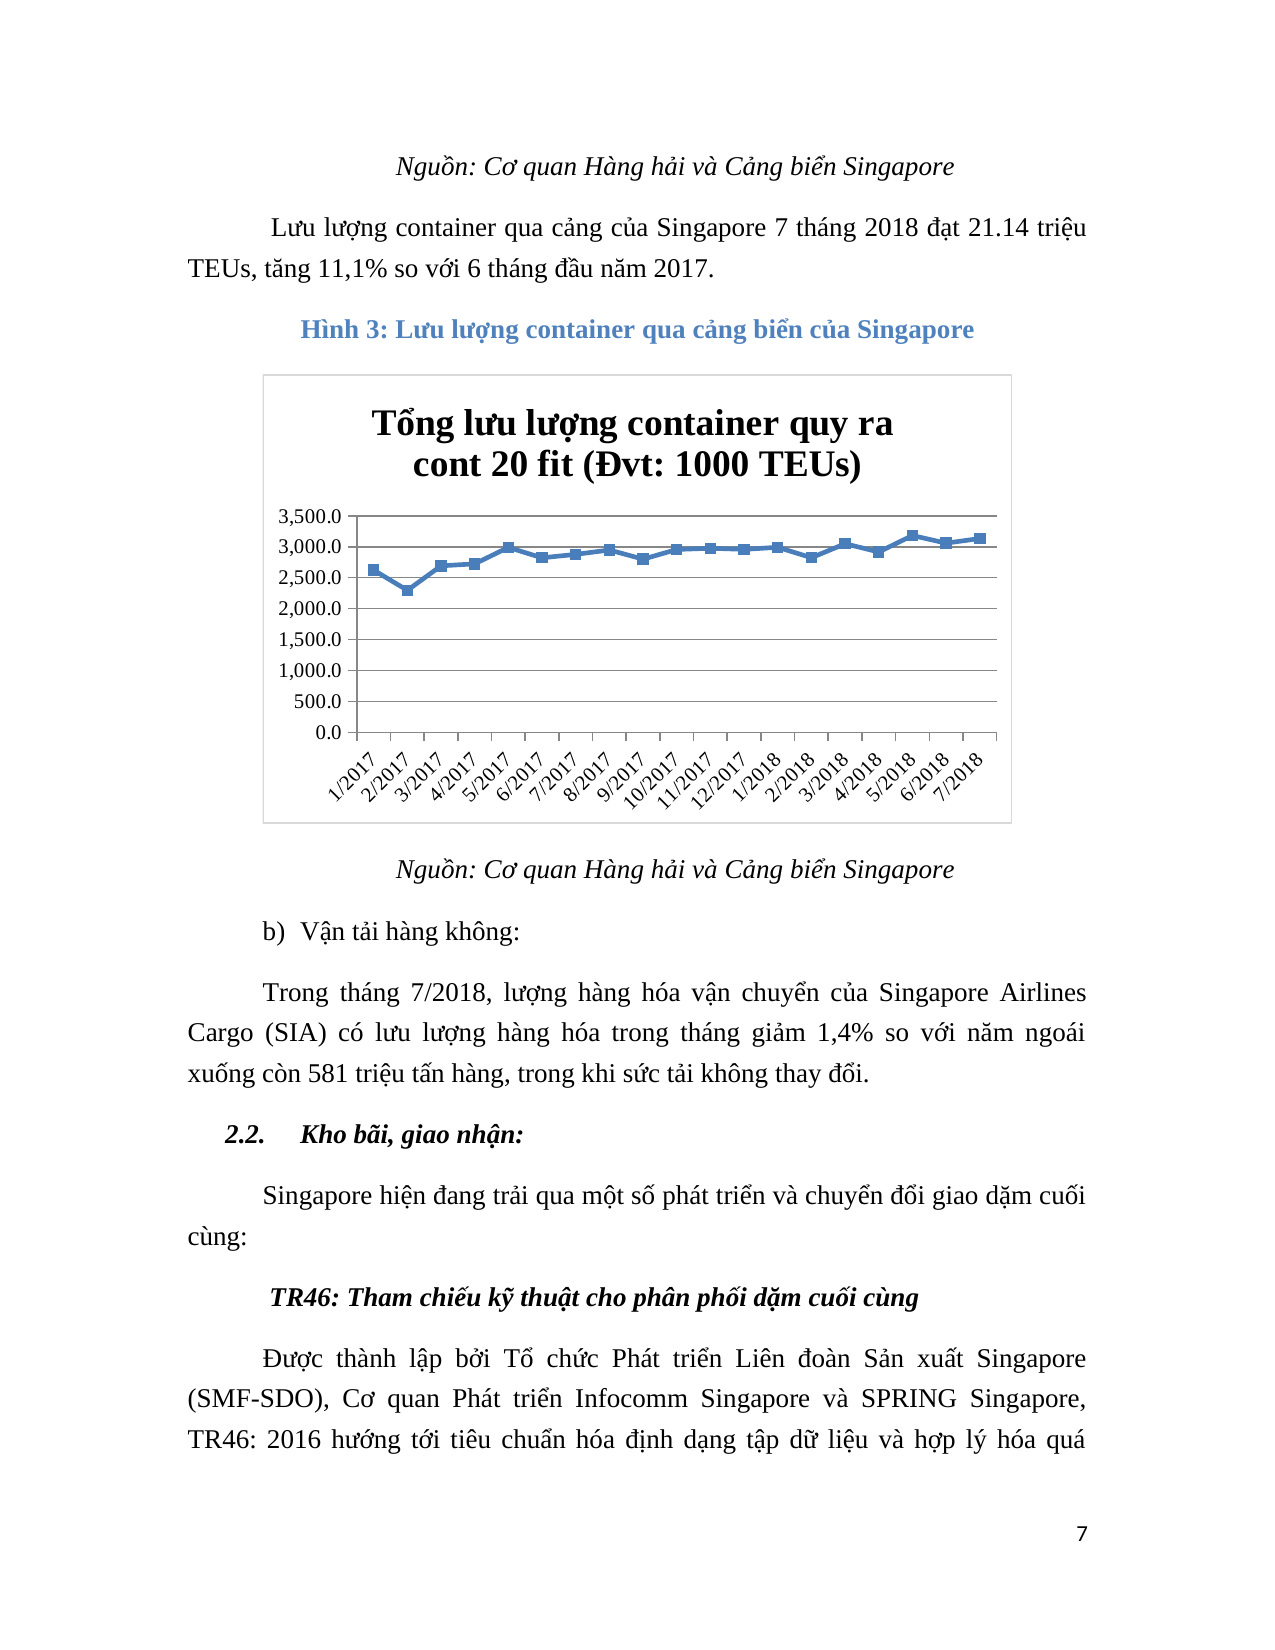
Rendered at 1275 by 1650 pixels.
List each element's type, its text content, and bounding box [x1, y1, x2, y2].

text Trong tháng 7/2018, lượng hàng hóa vận chuyển của Singapore Airlines Cargo (SIA) có lưu lượng hàng hóa trong tháng giảm 1,4% so với năm ngoái xuống còn 581 triệu tấn hàng, trong khi sức tải không thay đổi. [187, 976, 1087, 1088]
text Singapore hiện đang trải qua một số phát triển và chuyển đổi giao dặm cuối cùng: [187, 1179, 1087, 1251]
text Lưu lượng container qua cảng của Singapore 7 tháng 2018 đạt 21.14 triệu TEUs, tăng 11,1% so với 6 tháng đầu năm 2017. [187, 211, 1087, 283]
text Nguồn: Cơ quan Hàng hải và Cảng biển Singapore [187, 853, 1087, 884]
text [187, 1342, 1087, 1454]
list Vận tải hàng không: [262, 914, 1087, 946]
list Kho bãi, giao nhận: [225, 1118, 1087, 1149]
text TR46: Tham chiếu kỹ thuật cho phân phối dặm cuối cùng [187, 1281, 1087, 1312]
text Hình 3: Lưu lượng container qua cảng biển của Singapore [187, 313, 1087, 344]
text Nguồn: Cơ quan Hàng hải và Cảng biển Singapore [187, 150, 1087, 181]
